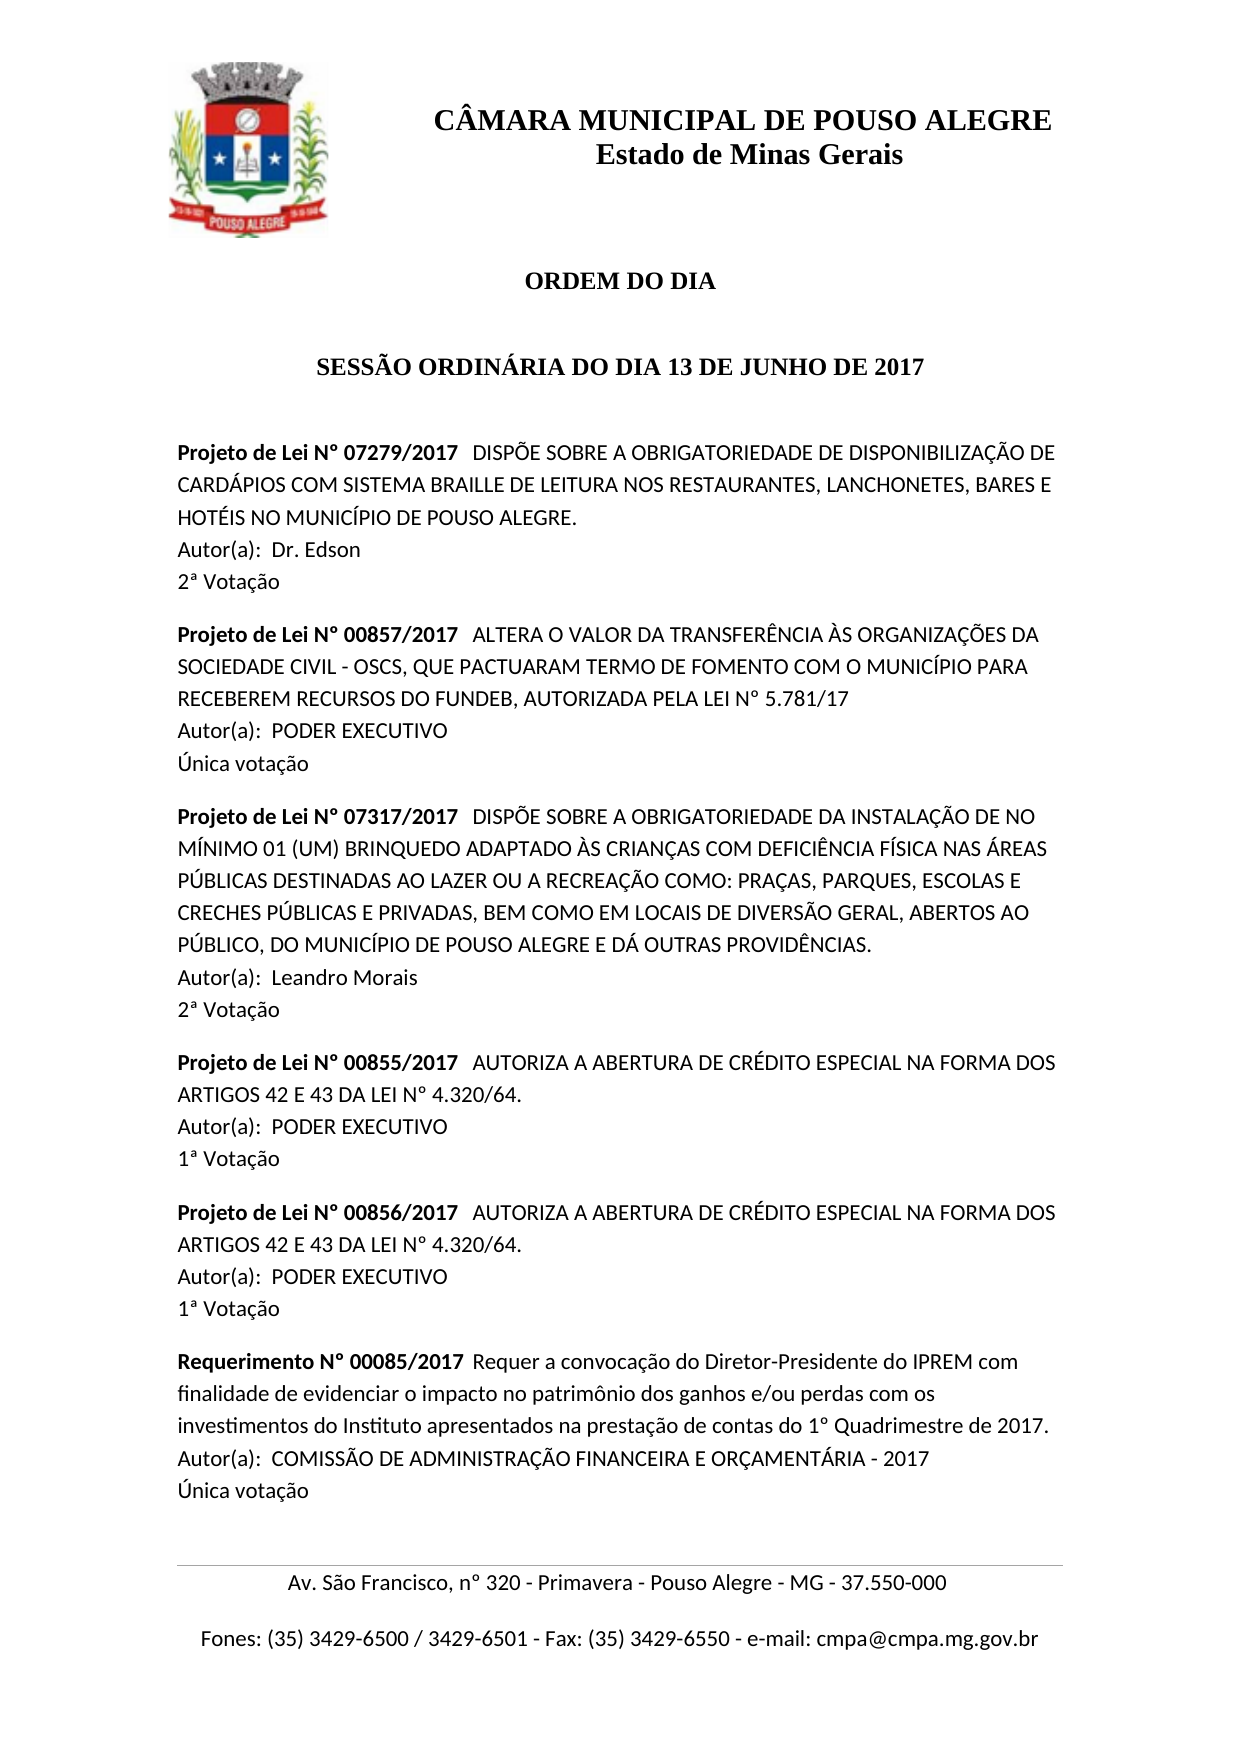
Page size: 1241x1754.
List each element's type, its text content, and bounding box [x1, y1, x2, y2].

text Projeto de Lei Nº 00855/2017 AUTORIZA A ABERTURA DE CRÉDITO ESPECIAL NA FORMA DOS ARTIGOS 42 E 43 DA LEI Nº 4.320/64. Autor(a): PODER EXECUTIVO 1ª Votação [177, 1048, 1063, 1173]
text SESSÃO ORDINÁRIA DO DIA 13 DE JUNHO DE 2017 [177, 352, 1063, 381]
text Projeto de Lei Nº 07279/2017 DISPÕE SOBRE A OBRIGATORIEDADE DE DISPONIBILIZAÇÃO DE CARDÁPIOS COM SISTEMA BRAILLE DE LEITURA NOS RESTAURANTES, LANCHONETES, BARES E HOTÉIS NO MUNICÍPIO DE POUSO ALEGRE. Autor(a): Dr. Edson 2ª Votação [177, 438, 1063, 595]
text ORDEM DO DIA [177, 266, 1063, 294]
text Requerimento Nº 00085/2017 Requer a convocação do Diretor-Presidente do IPREM com finalidade de evidenciar o impacto no patrimônio dos ganhos e/ou perdas com os investimentos do Instituto apresentados na prestação de contas do 1º Quadrimestre de 2017. Autor(a): COMISSÃO DE ADMINISTRAÇÃO FINANCEIRA E ORÇAMENTÁRIA - 2017 Única votação [177, 1347, 1063, 1504]
text Projeto de Lei Nº 00856/2017 AUTORIZA A ABERTURA DE CRÉDITO ESPECIAL NA FORMA DOS ARTIGOS 42 E 43 DA LEI Nº 4.320/64. Autor(a): PODER EXECUTIVO 1ª Votação [177, 1198, 1063, 1322]
text Projeto de Lei Nº 00857/2017 ALTERA O VALOR DA TRANSFERÊNCIA ÀS ORGANIZAÇÕES DA SOCIEDADE CIVIL - OSCS, QUE PACTUARAM TERMO DE FOMENTO COM O MUNICÍPIO PARA RECEBEREM RECURSOS DO FUNDEB, AUTORIZADA PELA LEI Nº 5.781/17 Autor(a): PODER EXECUTIVO Única votação [177, 620, 1063, 777]
picture [168, 62, 329, 238]
text Projeto de Lei Nº 07317/2017 DISPÕE SOBRE A OBRIGATORIEDADE DA INSTALAÇÃO DE NO MÍNIMO 01 (UM) BRINQUEDO ADAPTADO ÀS CRIANÇAS COM DEFICIÊNCIA FÍSICA NAS ÁREAS PÚBLICAS DESTINADAS AO LAZER OU A RECREAÇÃO COMO: PRAÇAS, PARQUES, ESCOLAS E CRECHES PÚBLICAS E PRIVADAS, BEM COMO EM LOCAIS DE DIVERSÃO GERAL, ABERTOS AO PÚBLICO, DO MUNICÍPIO DE POUSO ALEGRE E DÁ OUTRAS PROVIDÊNCIAS. Autor(a): Leandro Morais 2ª Votação [177, 802, 1063, 1023]
